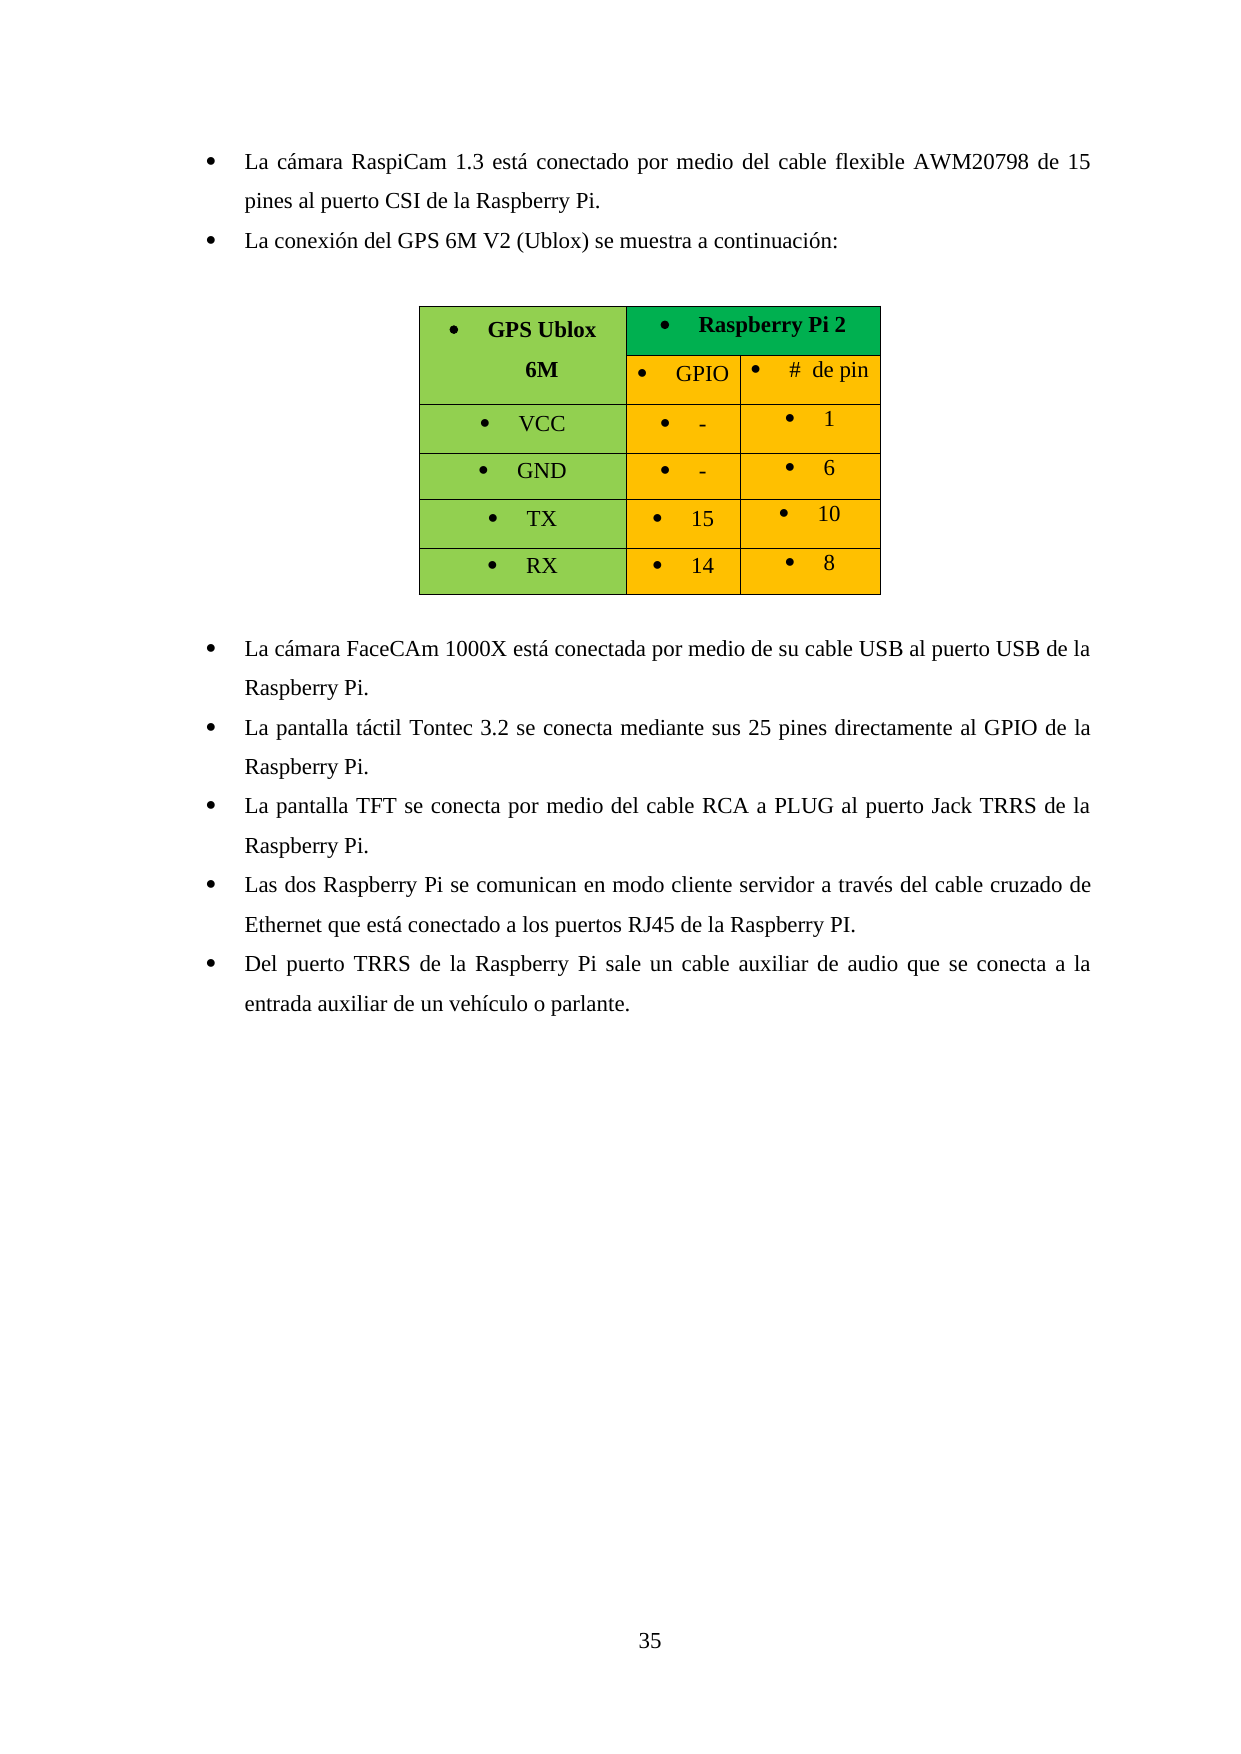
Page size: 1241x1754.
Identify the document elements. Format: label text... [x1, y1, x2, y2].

table_cell 8 [741, 549, 880, 594]
table_header GPS Ublox 6M [420, 307, 626, 404]
table_cell 1 [741, 405, 880, 453]
table_cell - [627, 405, 740, 453]
table_cell TX [420, 500, 626, 548]
table_cell 10 [741, 500, 880, 548]
table_cell 6 [741, 454, 880, 499]
table_cell RX [420, 549, 626, 594]
table_cell VCC [420, 405, 626, 453]
list La conexión del GPS 6M V2 (Ublox) se muestra a continuación: [207, 227, 1092, 253]
table_cell # de pin [741, 356, 880, 404]
list La pantalla TFT se conecta por medio del cable RCA a PLUG al puerto Jack TRRS de la Raspberry Pi. [207, 793, 1092, 858]
table_cell - [627, 454, 740, 499]
table_cell 14 [627, 549, 740, 594]
list Del puerto TRRS de la Raspberry Pi sale un cable auxiliar de audio que se conecta a la entrada auxiliar de un vehículo o parlante. [207, 951, 1092, 1016]
list Las dos Raspberry Pi se comunican en modo cliente servidor a través del cable cruzado de Ethernet que está conectado a los puertos RJ45 de la Raspberry PI. [207, 872, 1092, 937]
list La pantalla táctil Tontec 3.2 se conecta mediante sus 25 pines directamente al GPIO de la Raspberry Pi. [207, 714, 1092, 779]
table_header Raspberry Pi 2 [627, 307, 880, 355]
table_cell 15 [627, 500, 740, 548]
list La cámara FaceCAm 1000X está conectada por medio de su cable USB al puerto USB de la Raspberry Pi. [207, 635, 1092, 701]
table_cell GND [420, 454, 626, 499]
table_cell GPIO [627, 356, 740, 404]
list La cámara RaspiCam 1.3 está conectado por medio del cable flexible AWM20798 de 15 pines al puerto CSI de la Raspberry Pi. [207, 148, 1092, 213]
